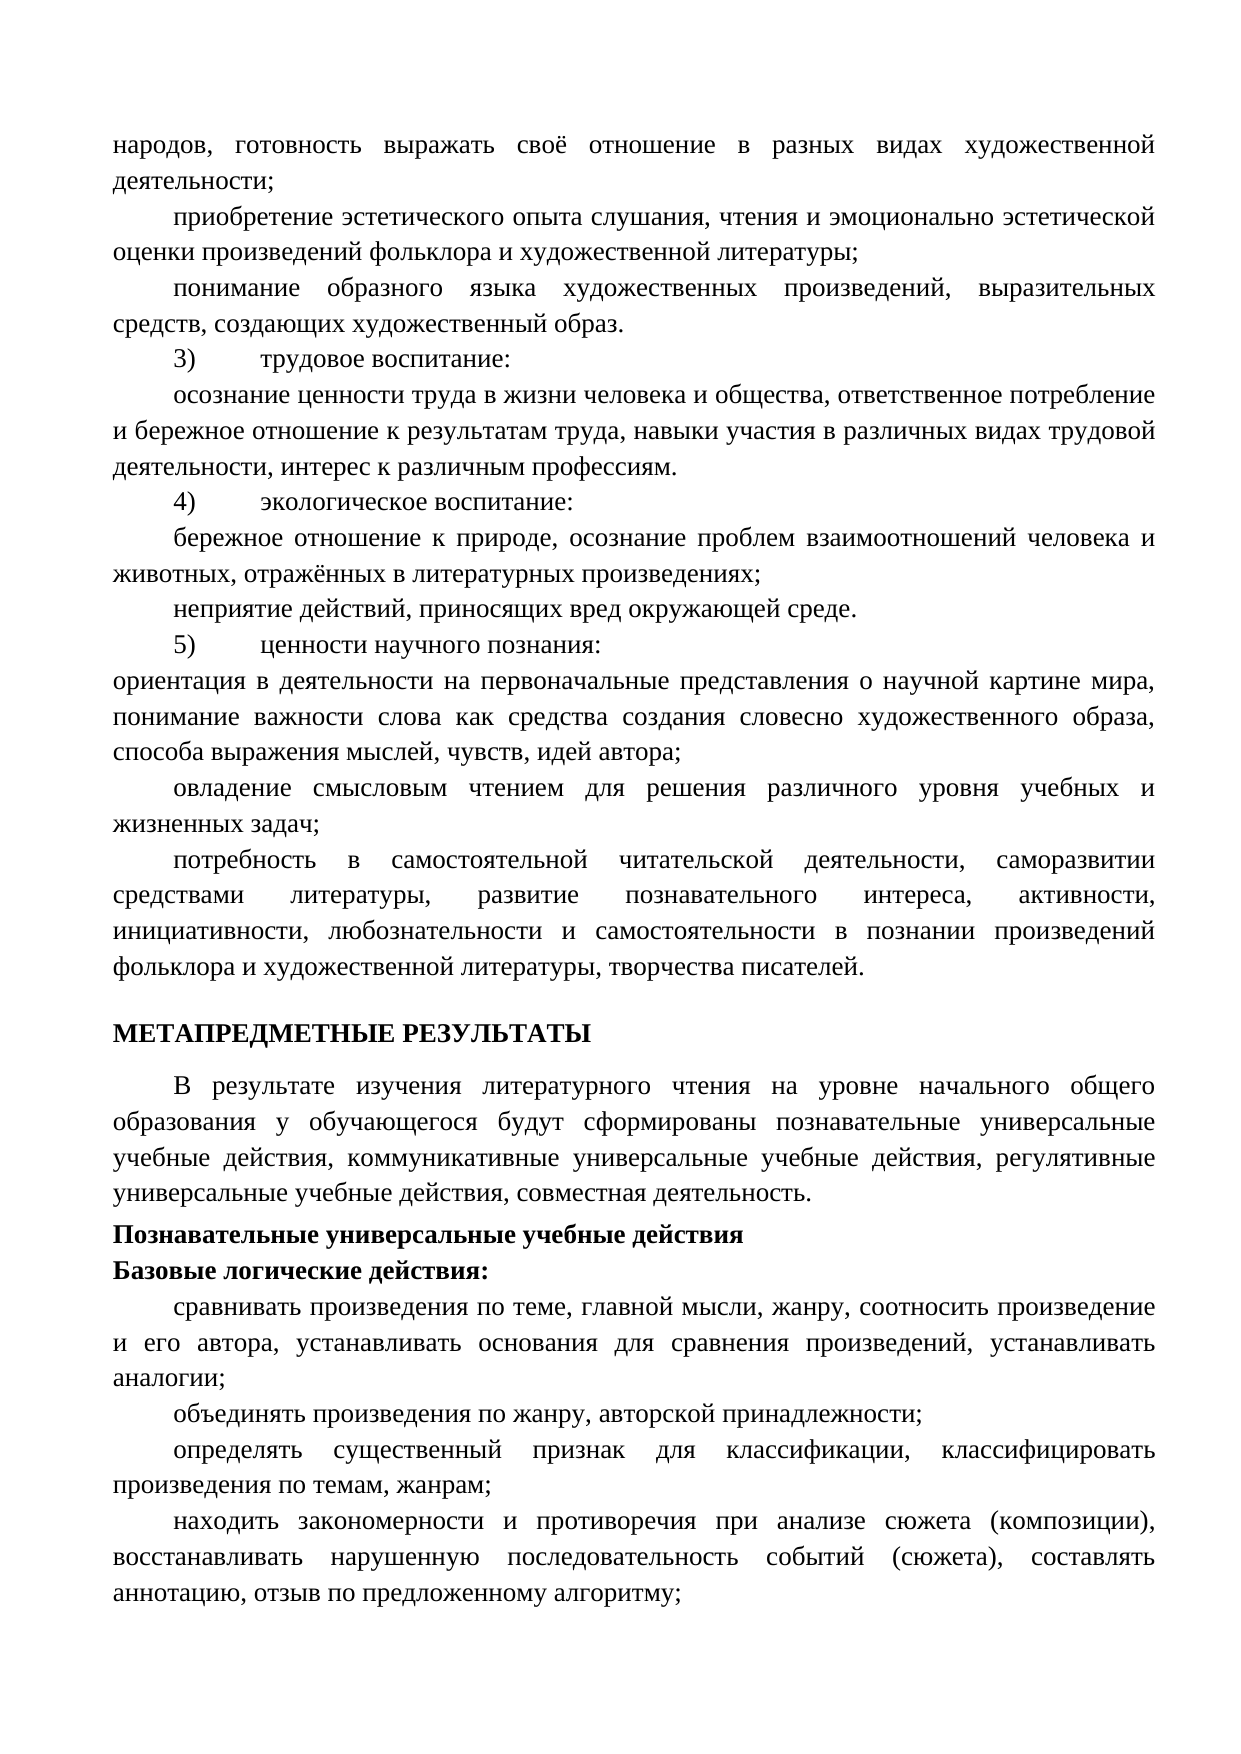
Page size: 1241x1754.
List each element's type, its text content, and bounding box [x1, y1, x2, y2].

text находить закономерности и противоречия при анализе сюжета (композиции), восстанавливать нарушенную последовательность событий (сюжета), составлять аннотацию, отзыв по предложенному алгоритму; [113, 1504, 1157, 1607]
text овладение смысловым чтением для решения различного уровня учебных и жизненных задач; [113, 771, 1157, 838]
text 3) трудовое воспитание: [113, 342, 1157, 374]
text понимание образного языка художественных произведений, выразительных средств, создающих художественный образ. [113, 271, 1157, 338]
text ориентация в деятельности на первоначальные представления о научной картине мира, понимание важности слова как средства создания словесно художественного образа, способа выражения мыслей, чувств, идей автора; [113, 664, 1157, 767]
text приобретение эстетического опыта слушания, чтения и эмоционально эстетической оценки произведений фольклора и художественной литературы; [113, 199, 1157, 266]
text объединять произведения по жанру, авторской принадлежности; [113, 1397, 1157, 1428]
text осознание ценности труда в жизни человека и общества, ответственное потребление и бережное отношение к результатам труда, навыки участия в различных видах трудовой деятельности, интерес к различным профессиям. [113, 378, 1157, 481]
text В результате изучения литературного чтения на уровне начального общего образования у обучающегося будут сформированы познавательные универсальные учебные действия, коммуникативные универсальные учебные действия, регулятивные универсальные учебные действия, совместная деятельность. [113, 1069, 1157, 1208]
text 5) ценности научного познания: [113, 628, 1157, 659]
text потребность в самостоятельной читательской деятельности, саморазвитии средствами литературы, развитие познавательного интереса, активности, инициативности, любознательности и самостоятельности в познании произведений фольклора и художественной литературы, творчества писателей. [113, 843, 1157, 981]
text Базовые логические действия: [113, 1254, 1157, 1285]
text неприятие действий, приносящих вред окружающей среде. [113, 593, 1157, 624]
text 4) экологическое воспитание: [113, 485, 1157, 517]
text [113, 128, 1157, 195]
text бережное отношение к природе, осознание проблем взаимоотношений человека и животных, отражённых в литературных произведениях; [113, 521, 1157, 588]
text МЕТАПРЕДМЕТНЫЕ РЕЗУЛЬТАТЫ [113, 1017, 1157, 1048]
text Познавательные универсальные учебные действия [113, 1218, 1157, 1249]
text сравнивать произведения по теме, главной мысли, жанру, соотносить произведение и его автора, устанавливать основания для сравнения произведений, устанавливать аналогии; [113, 1290, 1157, 1392]
text определять существенный признак для классификации, классифицировать произведения по темам, жанрам; [113, 1433, 1157, 1500]
